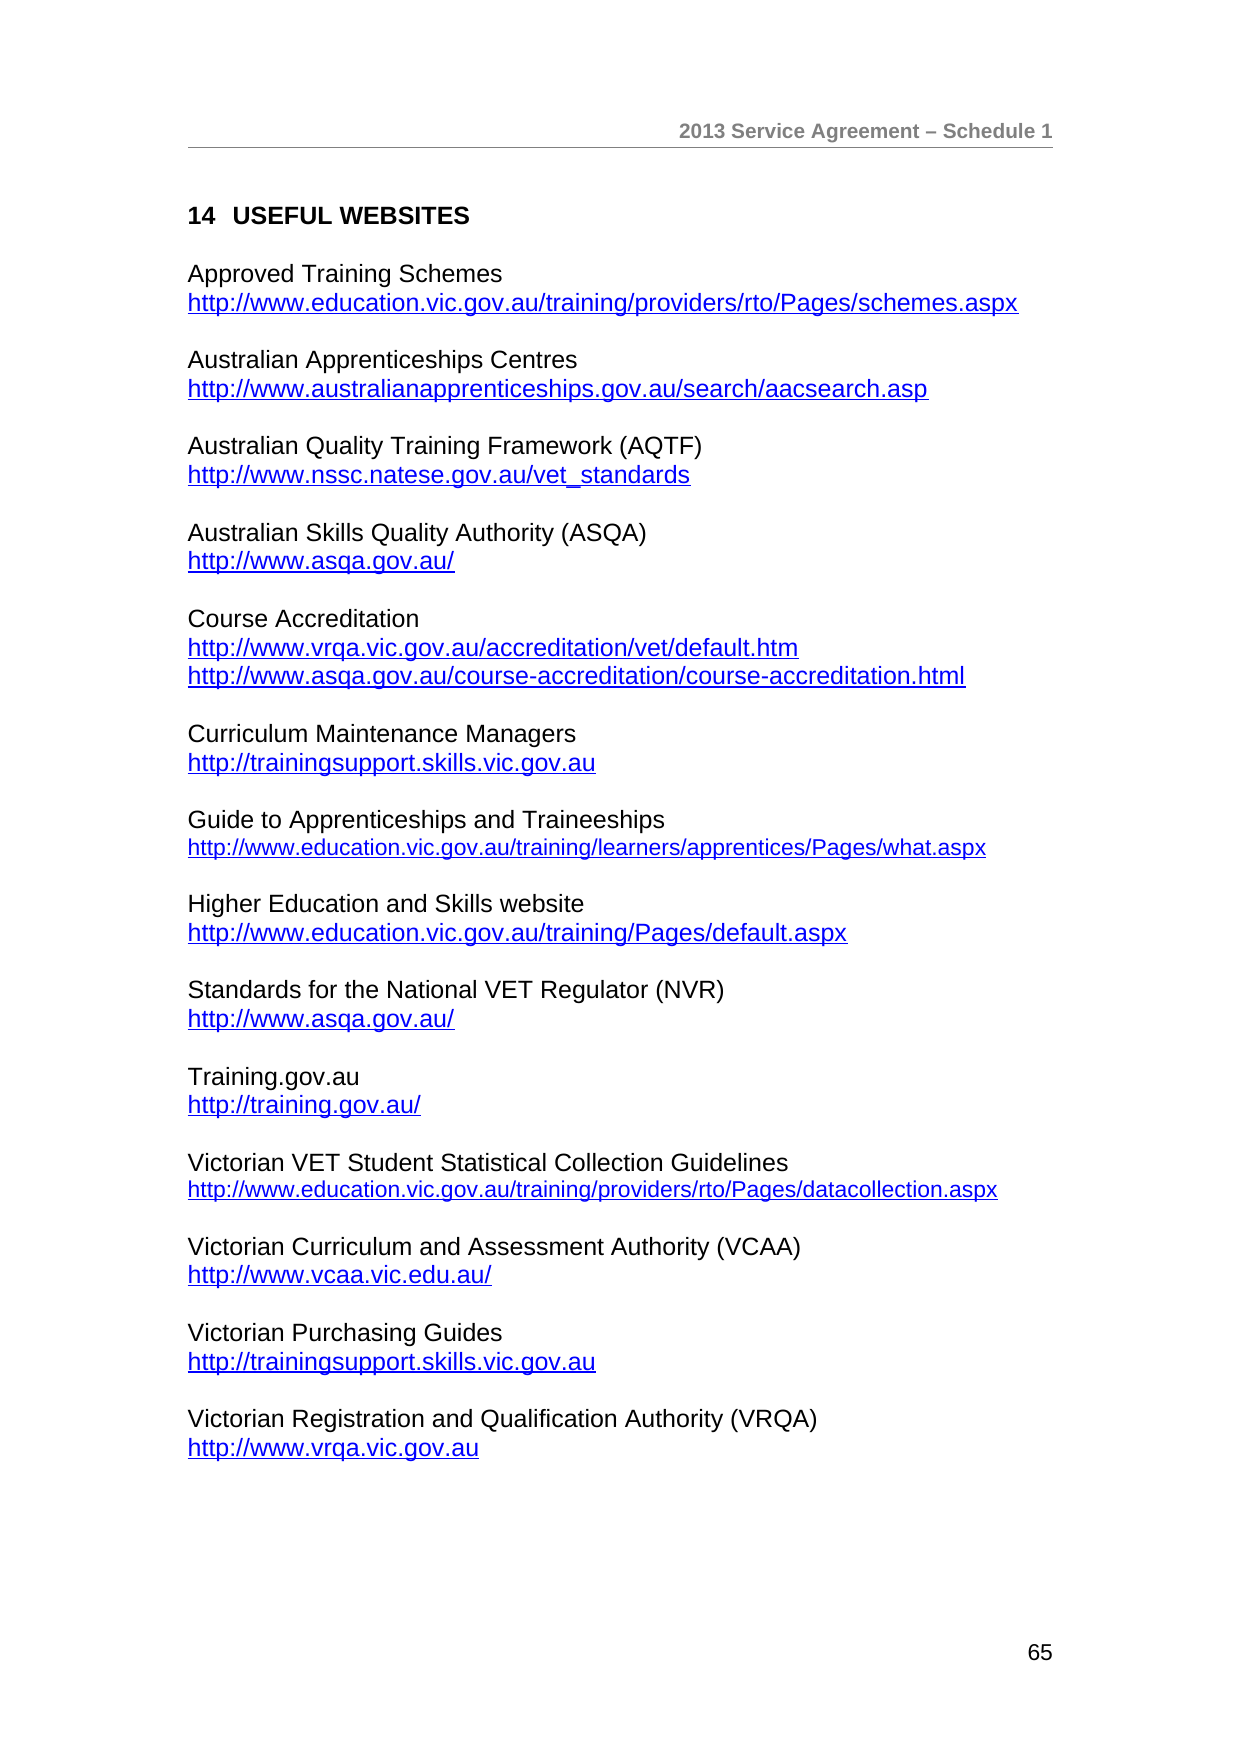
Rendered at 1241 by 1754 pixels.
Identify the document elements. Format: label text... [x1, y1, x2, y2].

text http://www.vrqa.vic.gov.au/accreditation/vet/default.htm [187, 633, 1053, 661]
text http://www.education.vic.gov.au/training/Pages/default.aspx [187, 918, 1053, 946]
text Victorian VET Student Statistical Collection Guidelines http://www.education.vic.gov.au/training/providers/rto/Pages/datacollection.aspx [187, 1148, 1053, 1203]
text http://www.vcaa.vic.edu.au/ [187, 1260, 1053, 1289]
text http://www.vrqa.vic.gov.au [187, 1433, 1053, 1462]
text Higher Education and Skills website [187, 889, 1053, 918]
text http://www.education.vic.gov.au/training/providers/rto/Pages/schemes.aspx [187, 288, 1053, 316]
text http://trainingsupport.skills.vic.gov.au [187, 748, 1053, 776]
text http://www.asqa.gov.au/ [187, 546, 1053, 575]
text http://www.asqa.gov.au/ [187, 1004, 1053, 1033]
text http://trainingsupport.skills.vic.gov.au [187, 1347, 1053, 1375]
text http://www.australianapprenticeships.gov.au/search/aacsearch.asp [187, 374, 1053, 403]
text Training.gov.au [187, 1061, 1053, 1090]
text Curriculum Maintenance Managers [187, 719, 1053, 748]
text Victorian Registration and Qualification Authority (VRQA) [187, 1404, 1053, 1433]
text Standards for the National VET Regulator (NVR) [187, 975, 1053, 1004]
text Victorian Purchasing Guides [187, 1318, 1053, 1347]
text Australian Apprenticeships Centres [187, 345, 1053, 374]
text http://training.gov.au/ [187, 1090, 1053, 1119]
text http://www.education.vic.gov.au/training/learners/apprentices/Pages/what.aspx [187, 834, 1053, 860]
list Useful websites [187, 201, 1053, 230]
text Guide to Apprenticeships and Traineeships [187, 805, 1053, 834]
text Victorian Curriculum and Assessment Authority (VCAA) [187, 1232, 1053, 1260]
text Australian Skills Quality Authority (ASQA) [187, 518, 1053, 546]
text Course Accreditation [187, 604, 1053, 633]
text Australian Quality Training Framework (AQTF) [187, 431, 1053, 460]
text Approved Training Schemes [187, 259, 1053, 288]
text http://www.nssc.natese.gov.au/vet_standards [187, 460, 1053, 489]
text http://www.asqa.gov.au/course-accreditation/course-accreditation.html [187, 661, 1053, 690]
